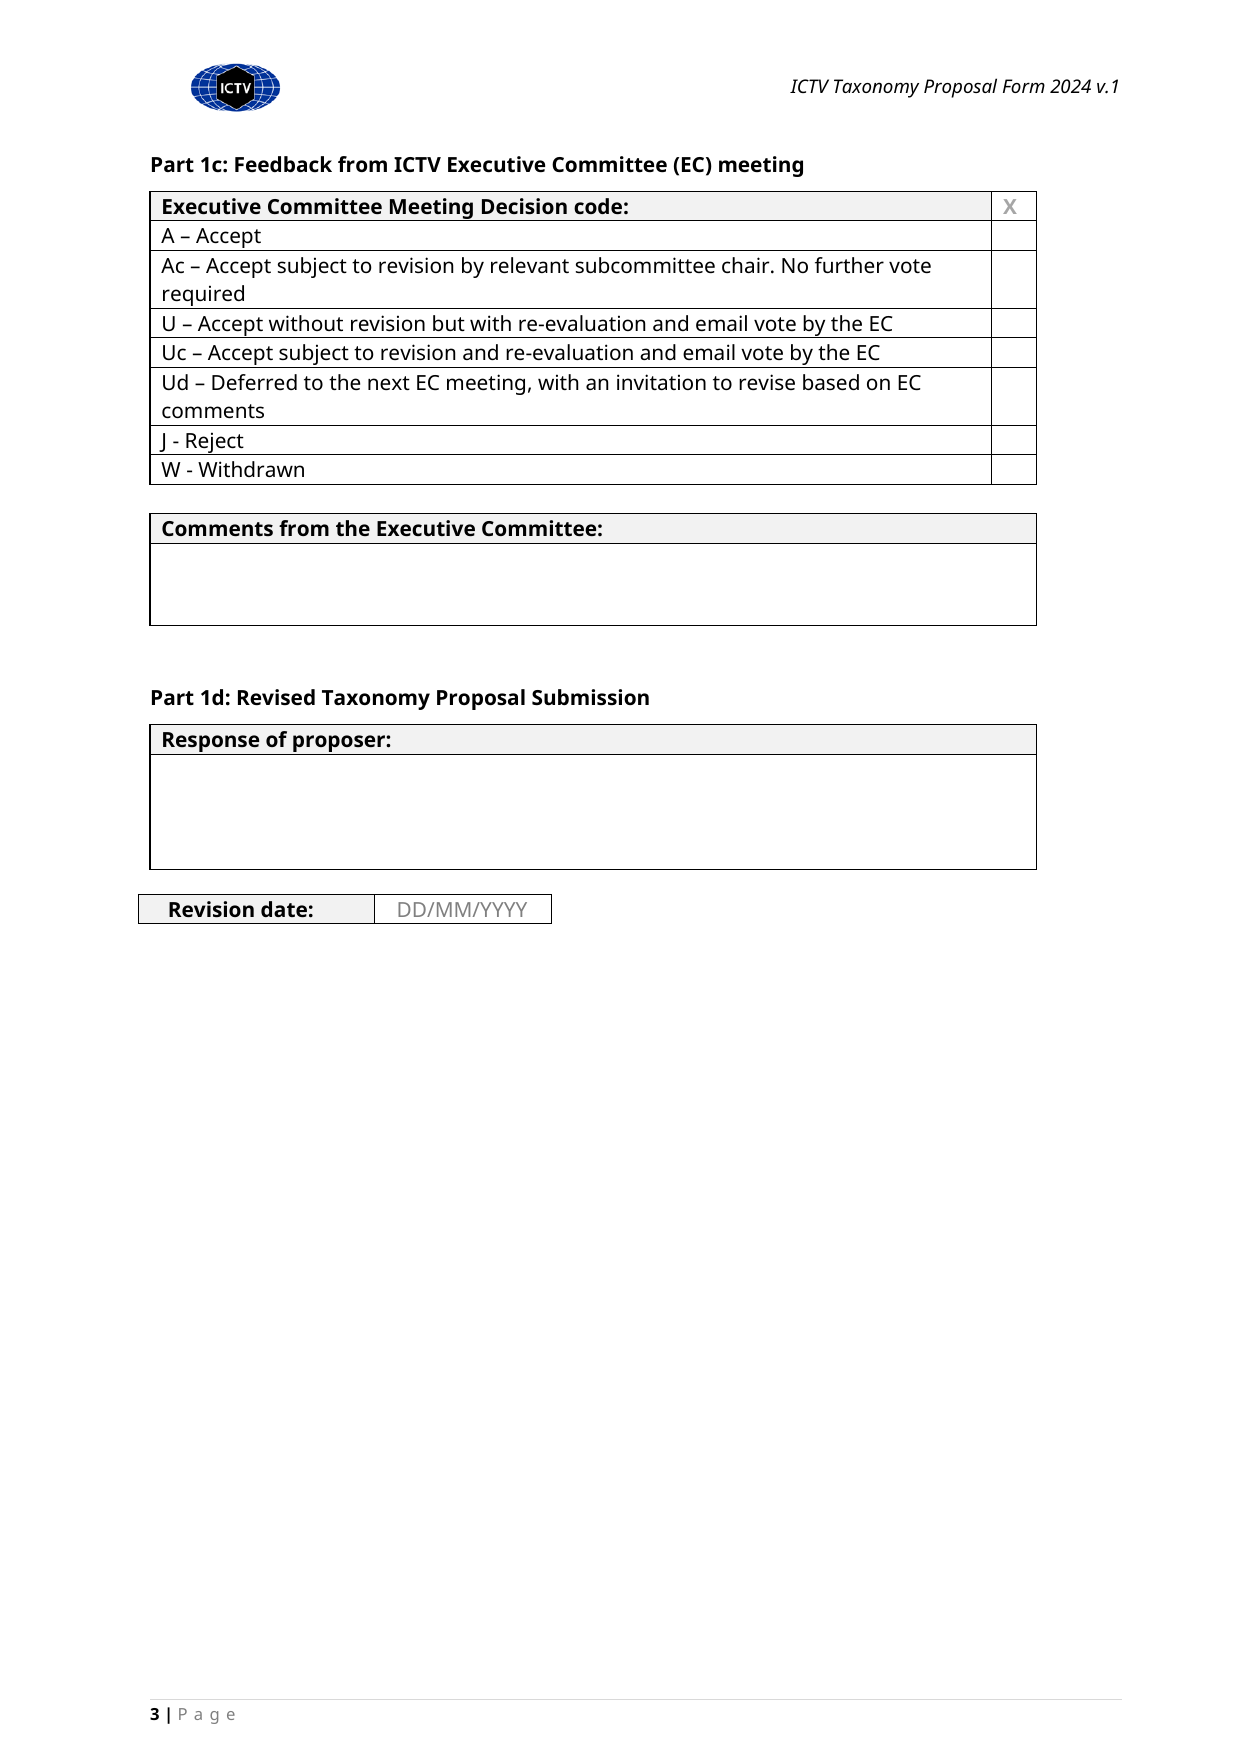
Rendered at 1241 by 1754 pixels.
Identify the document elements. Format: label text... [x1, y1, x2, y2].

table_cell A – Accept [151, 221, 991, 250]
table_header Comments from the Executive Committee: [151, 514, 1036, 543]
text Part 1d: Revised Taxonomy Proposal Submission [150, 683, 1122, 712]
table_cell [992, 251, 1036, 308]
table_cell [992, 368, 1036, 425]
table_cell U – Accept without revision but with re-evaluation and email vote by the EC [151, 309, 991, 337]
text Part 1c: Feedback from ICTV Executive Committee (EC) meeting [150, 150, 1036, 178]
picture [190, 56, 282, 113]
table_cell W - Withdrawn [151, 455, 991, 484]
table_cell Uc – Accept subject to revision and re-evaluation and email vote by the EC [151, 338, 991, 367]
table_cell [151, 755, 1036, 868]
table_header Revision date: [139, 895, 374, 923]
table_cell Ac – Accept subject to revision by relevant subcommittee chair. No further vote required [151, 251, 991, 308]
table_header Executive Committee Meeting Decision code: [151, 192, 991, 220]
table_cell [992, 221, 1036, 250]
table_cell [992, 426, 1036, 454]
table_cell [992, 309, 1036, 337]
table_cell J - Reject [151, 426, 991, 454]
table_cell [992, 338, 1036, 367]
table_header Response of proposer: [151, 725, 1036, 754]
table_cell Ud – Deferred to the next EC meeting, with an invitation to revise based on EC comments [151, 368, 991, 425]
table_header X [992, 192, 1036, 220]
table_cell [992, 455, 1036, 484]
table_cell [151, 544, 1036, 625]
table_header DD/MM/YYYY [375, 895, 551, 923]
